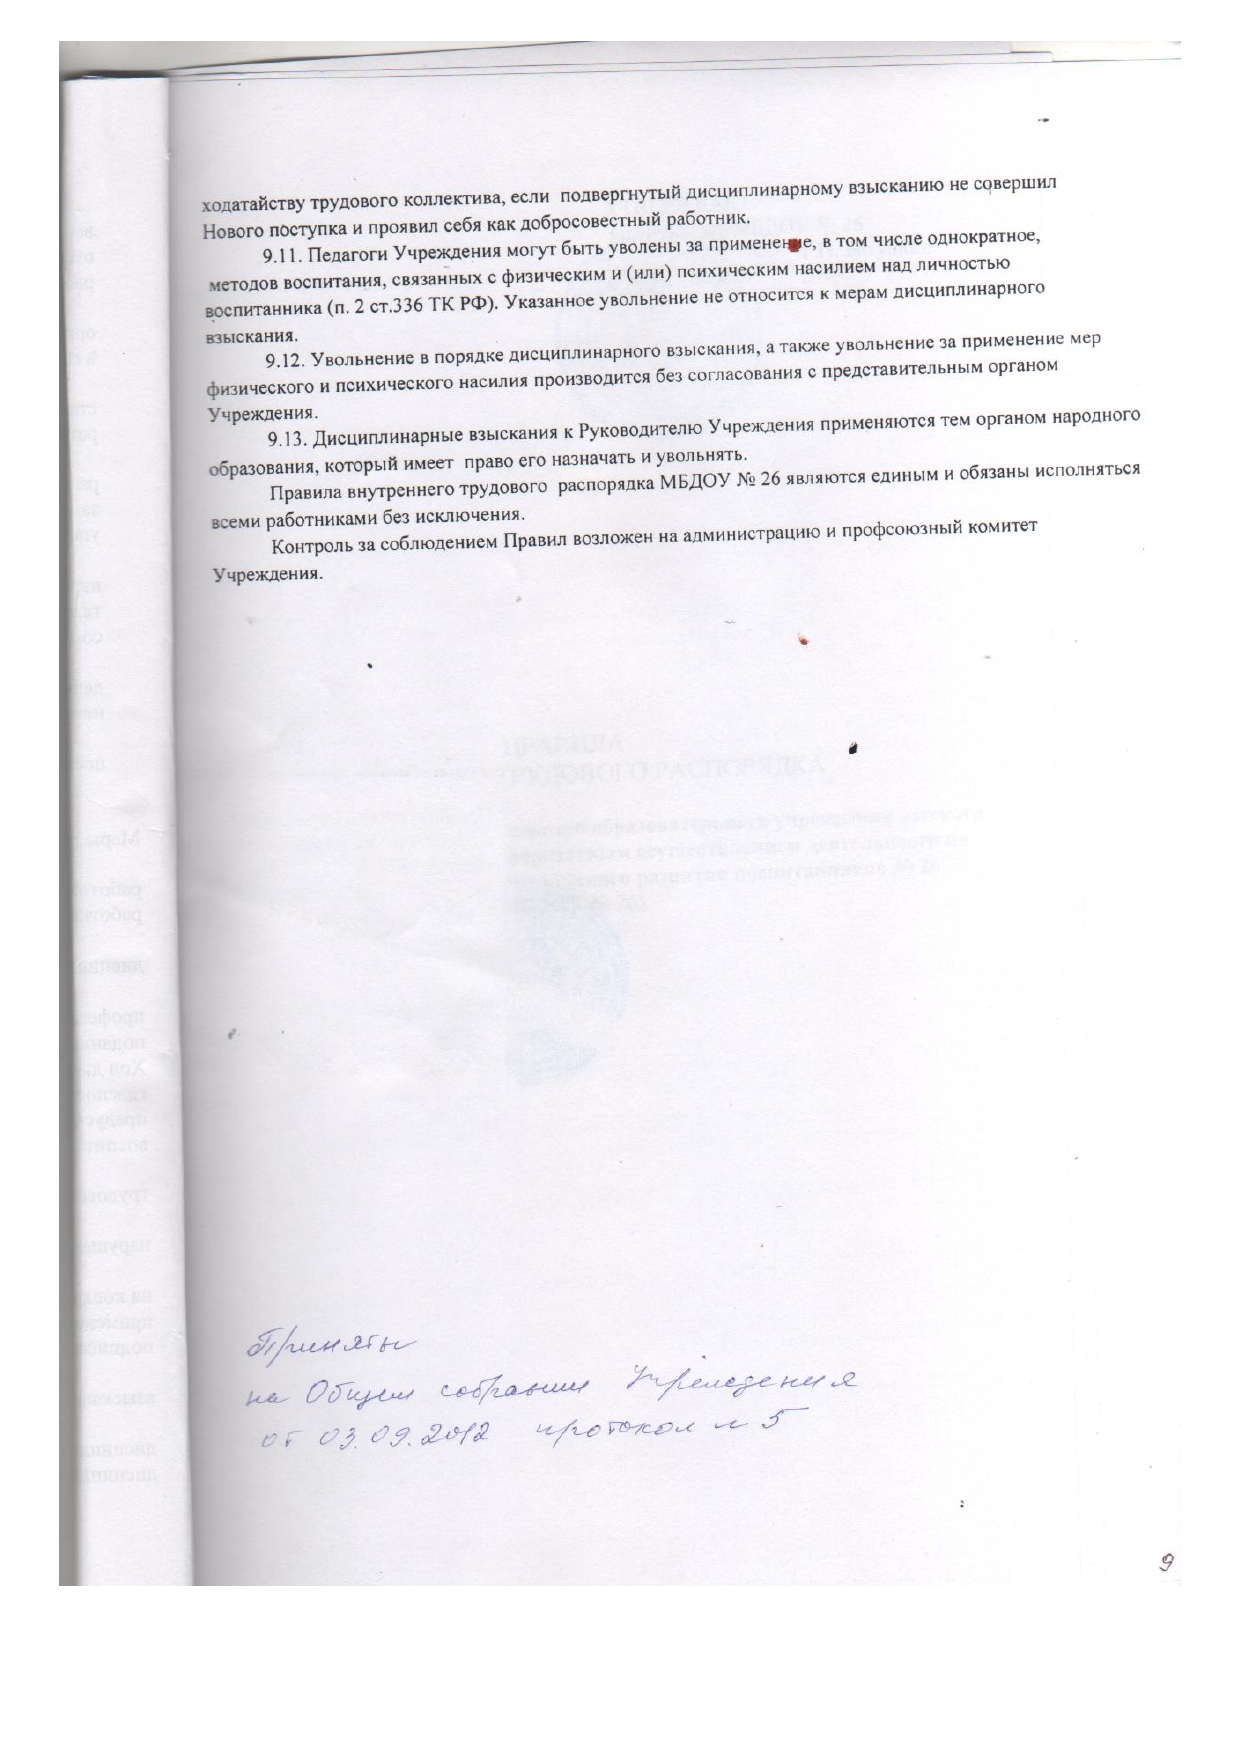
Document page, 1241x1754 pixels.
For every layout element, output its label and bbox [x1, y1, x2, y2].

picture [59, 41, 1182, 1586]
